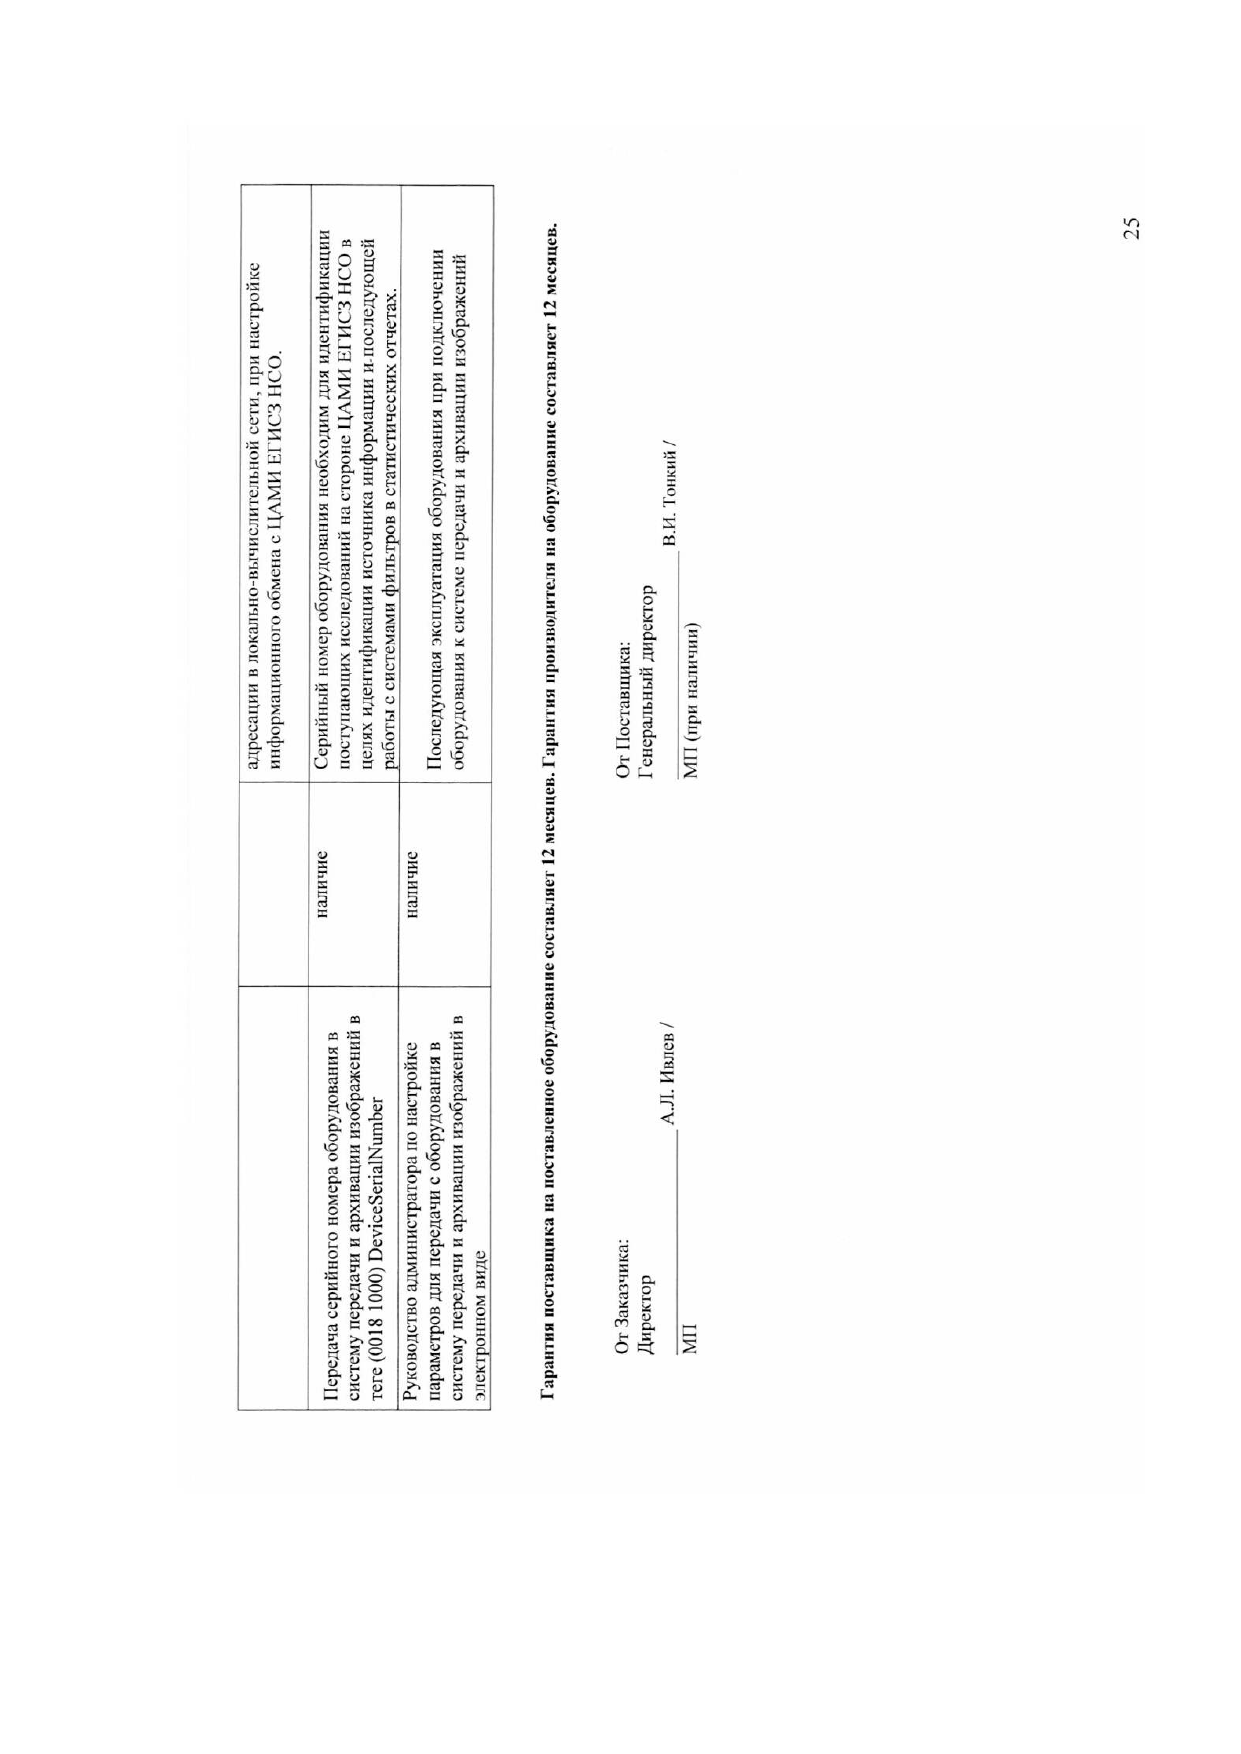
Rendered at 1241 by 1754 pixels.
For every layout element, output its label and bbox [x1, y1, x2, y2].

picture [177, 118, 1151, 1495]
